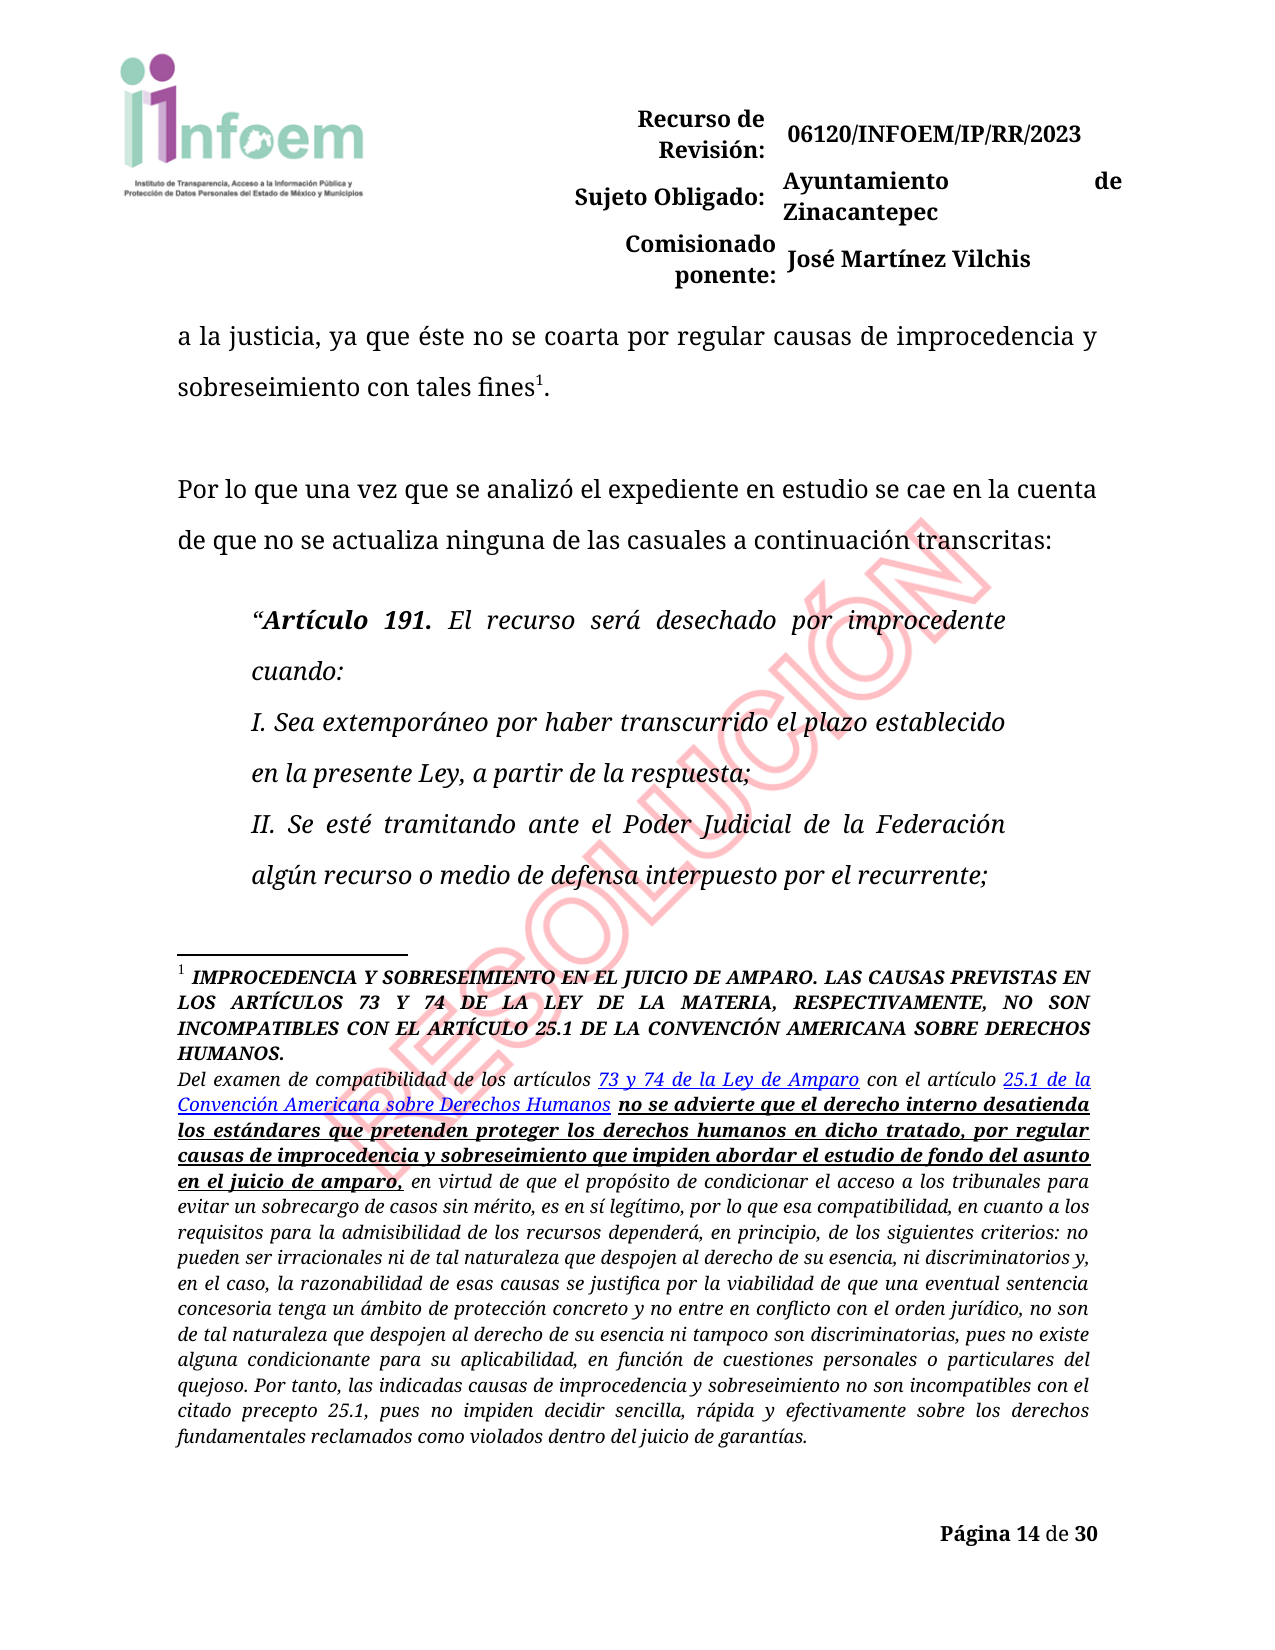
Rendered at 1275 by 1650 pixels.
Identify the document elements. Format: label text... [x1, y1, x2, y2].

text I. Sea extemporáneo por haber transcurrido el plazo establecido en la presente Ley, a partir de la respuesta; [251, 705, 1009, 790]
text “Artículo 191. El recurso será desechado por improcedente cuando: [251, 603, 1009, 688]
text Por lo que una vez que se analizó el expediente en estudio se cae en la cuenta de que no se actualiza ninguna de las casuales a continuación transcritas: [177, 472, 1098, 557]
picture [0, 0, 1275, 1650]
text II. Se esté tramitando ante el Poder Judicial de la Federación algún recurso o medio de defensa interpuesto por el recurrente; [251, 807, 1009, 892]
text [177, 319, 1098, 404]
